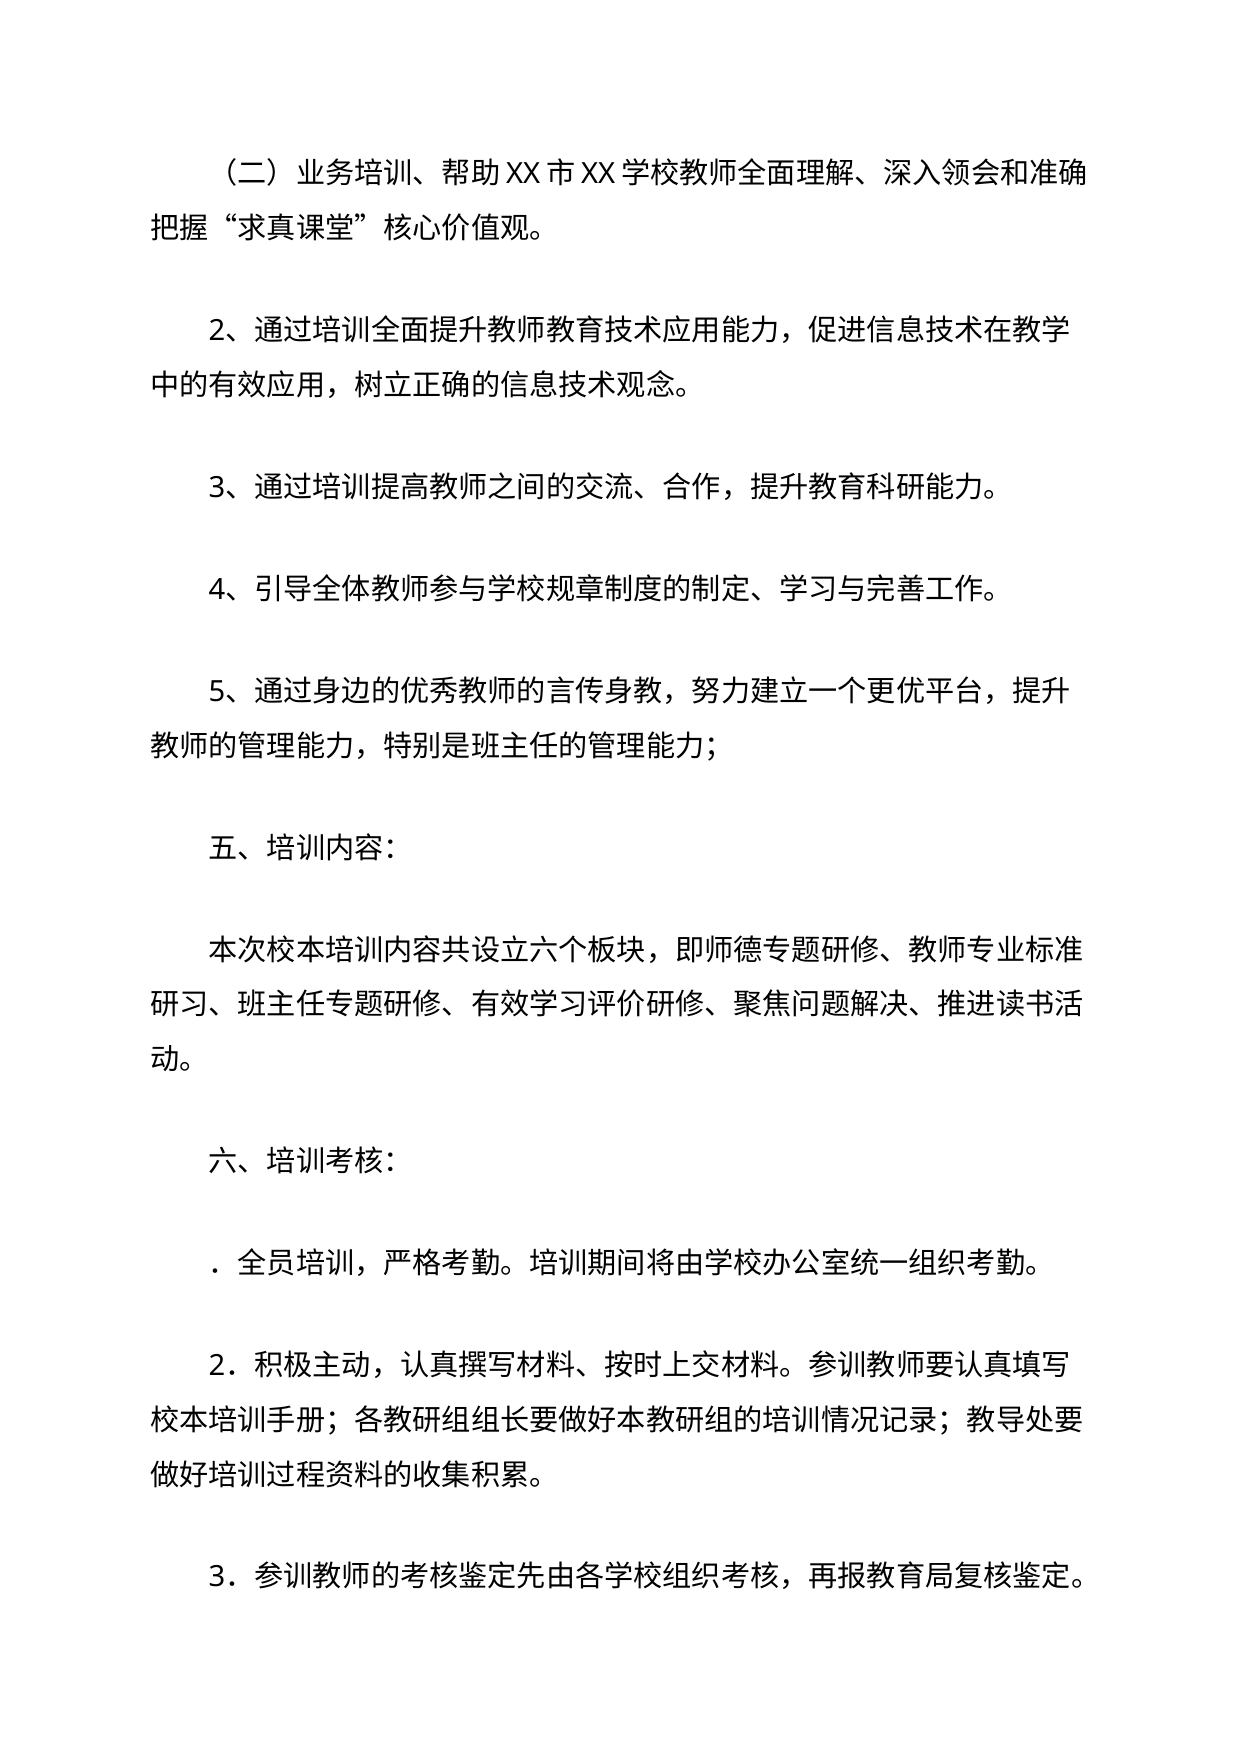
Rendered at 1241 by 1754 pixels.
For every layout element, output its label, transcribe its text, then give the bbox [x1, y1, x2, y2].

text 5、通过身边的优秀教师的言传身教，努力建立一个更优平台，提升教师的管理能力，特别是班主任的管理能力； [150, 667, 1090, 765]
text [150, 1553, 1090, 1595]
text 4、引导全体教师参与学校规章制度的制定、学习与完善工作。 [150, 566, 1090, 608]
text 2、通过培训全面提升教师教育技术应用能力，促进信息技术在教学中的有效应用，树立正确的信息技术观念。 [150, 307, 1090, 404]
text 五、培训内容： [150, 824, 1090, 867]
text 六、培训考核： [150, 1138, 1090, 1180]
text 3、通过培训提高教师之间的交流、合作，提升教育科研能力。 [150, 463, 1090, 506]
text 本次校本培训内容共设立六个板块，即师德专题研修、教师专业标准研习、班主任专题研修、有效学习评价研修、聚焦问题解决、推进读书活动。 [150, 926, 1090, 1078]
text （二）业务培训、帮助XX市XX学校教师全面理解、深入领会和准确把握“求真课堂”核心价值观。 [150, 150, 1090, 247]
text ．全员培训，严格考勤。培训期间将由学校办公室统一组织考勤。 [150, 1239, 1090, 1282]
text 2．积极主动，认真撰写材料、按时上交材料。参训教师要认真填写校本培训手册；各教研组组长要做好本教研组的培训情况记录；教导处要做好培训过程资料的收集积累。 [150, 1341, 1090, 1493]
